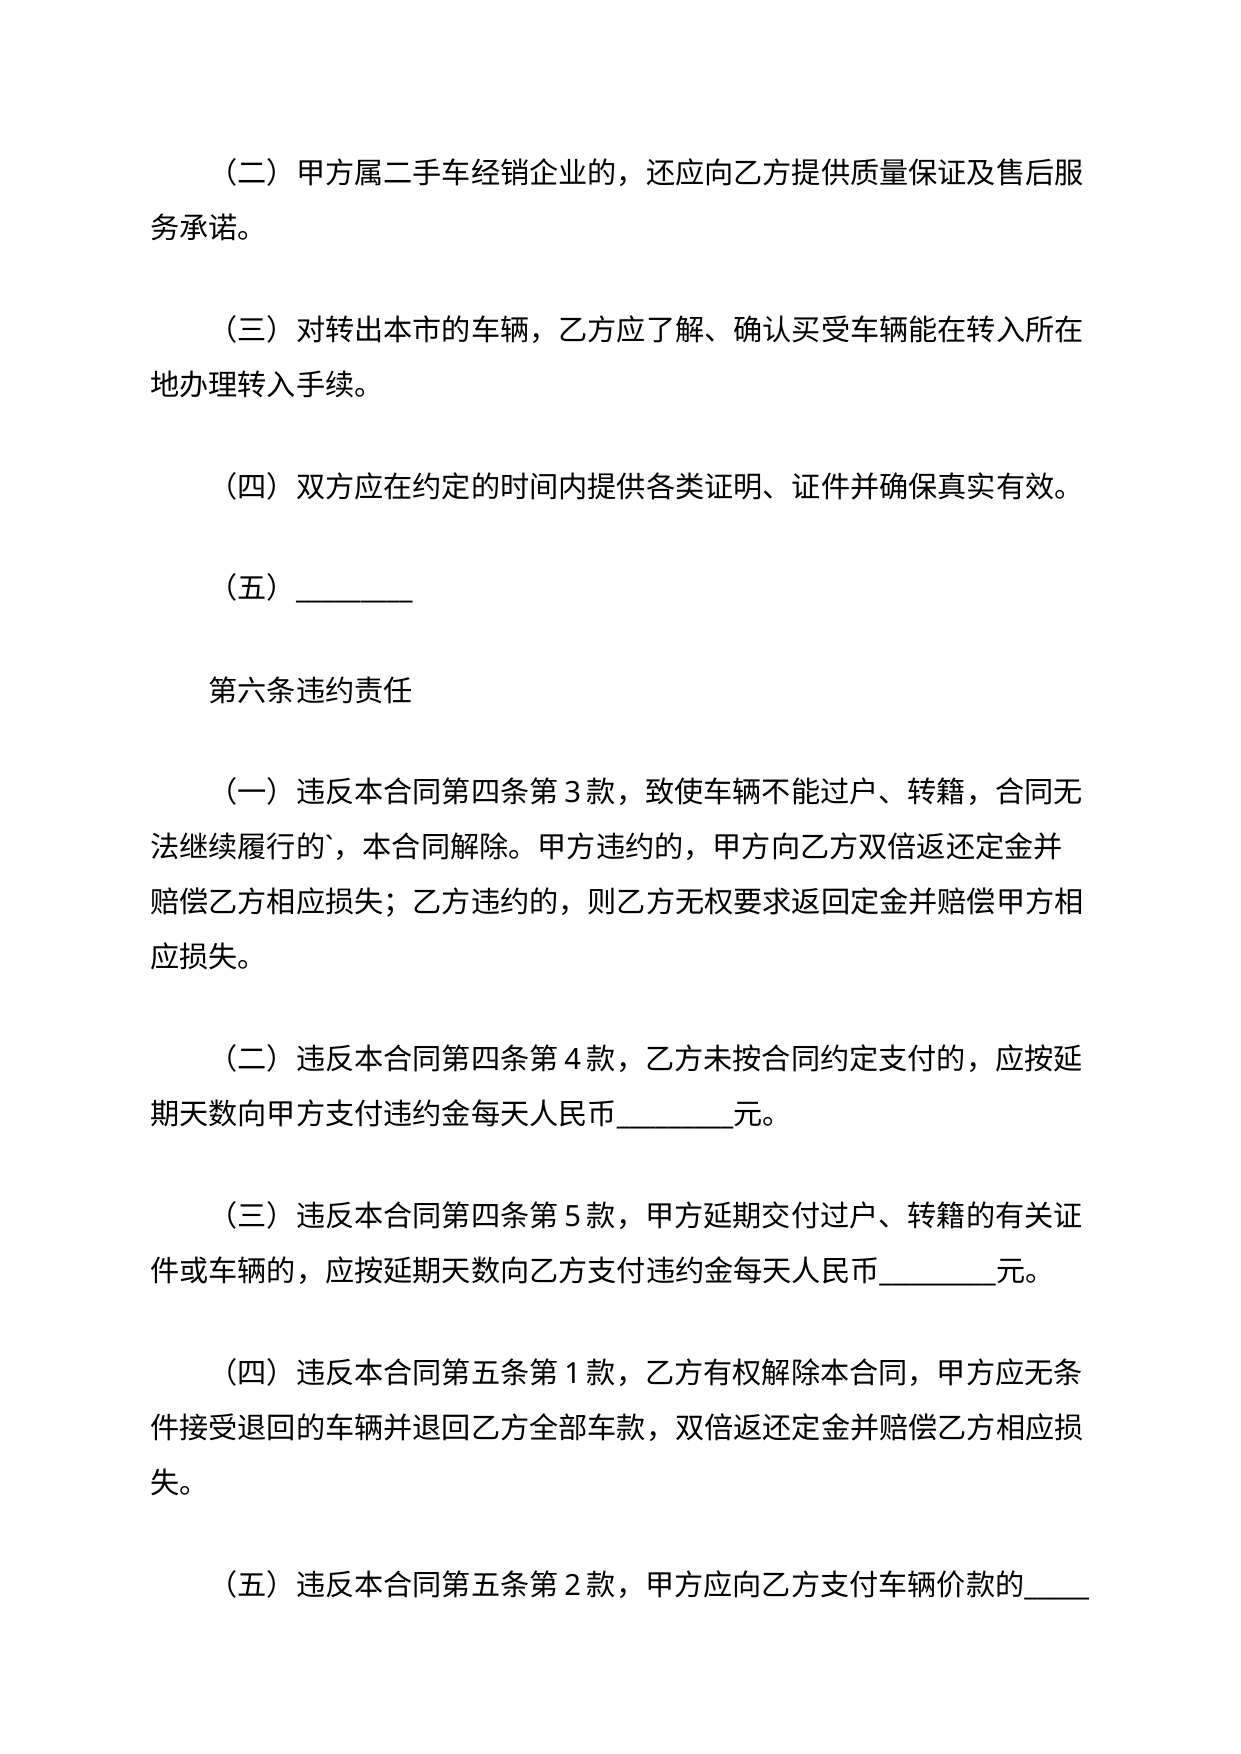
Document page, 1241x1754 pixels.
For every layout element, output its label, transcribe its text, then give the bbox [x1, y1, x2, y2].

text （一）违反本合同第四条第3款，致使车辆不能过户、转籍，合同无法继续履行的`，本合同解除。甲方违约的，甲方向乙方双倍返还定金并赔偿乙方相应损失；乙方违约的，则乙方无权要求返回定金并赔偿甲方相应损失。 [150, 769, 1090, 976]
text （三）对转出本市的车辆，乙方应了解、确认买受车辆能在转入所在地办理转入手续。 [150, 307, 1090, 404]
text （二）甲方属二手车经销企业的，还应向乙方提供质量保证及售后服务承诺。 [150, 150, 1090, 247]
text （二）违反本合同第四条第4款，乙方未按合同约定支付的，应按延期天数向甲方支付违约金每天人民币_________元。 [150, 1036, 1090, 1133]
text （四）违反本合同第五条第1款，乙方有权解除本合同，甲方应无条件接受退回的车辆并退回乙方全部车款，双倍返还定金并赔偿乙方相应损失。 [150, 1349, 1090, 1502]
text （五）_________ [150, 565, 1090, 607]
text （三）违反本合同第四条第5款，甲方延期交付过户、转籍的有关证件或车辆的，应按延期天数向乙方支付违约金每天人民币_________元。 [150, 1192, 1090, 1290]
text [150, 1561, 1090, 1603]
text 第六条违约责任 [150, 667, 1090, 709]
text （四）双方应在约定的时间内提供各类证明、证件并确保真实有效。 [150, 463, 1090, 506]
